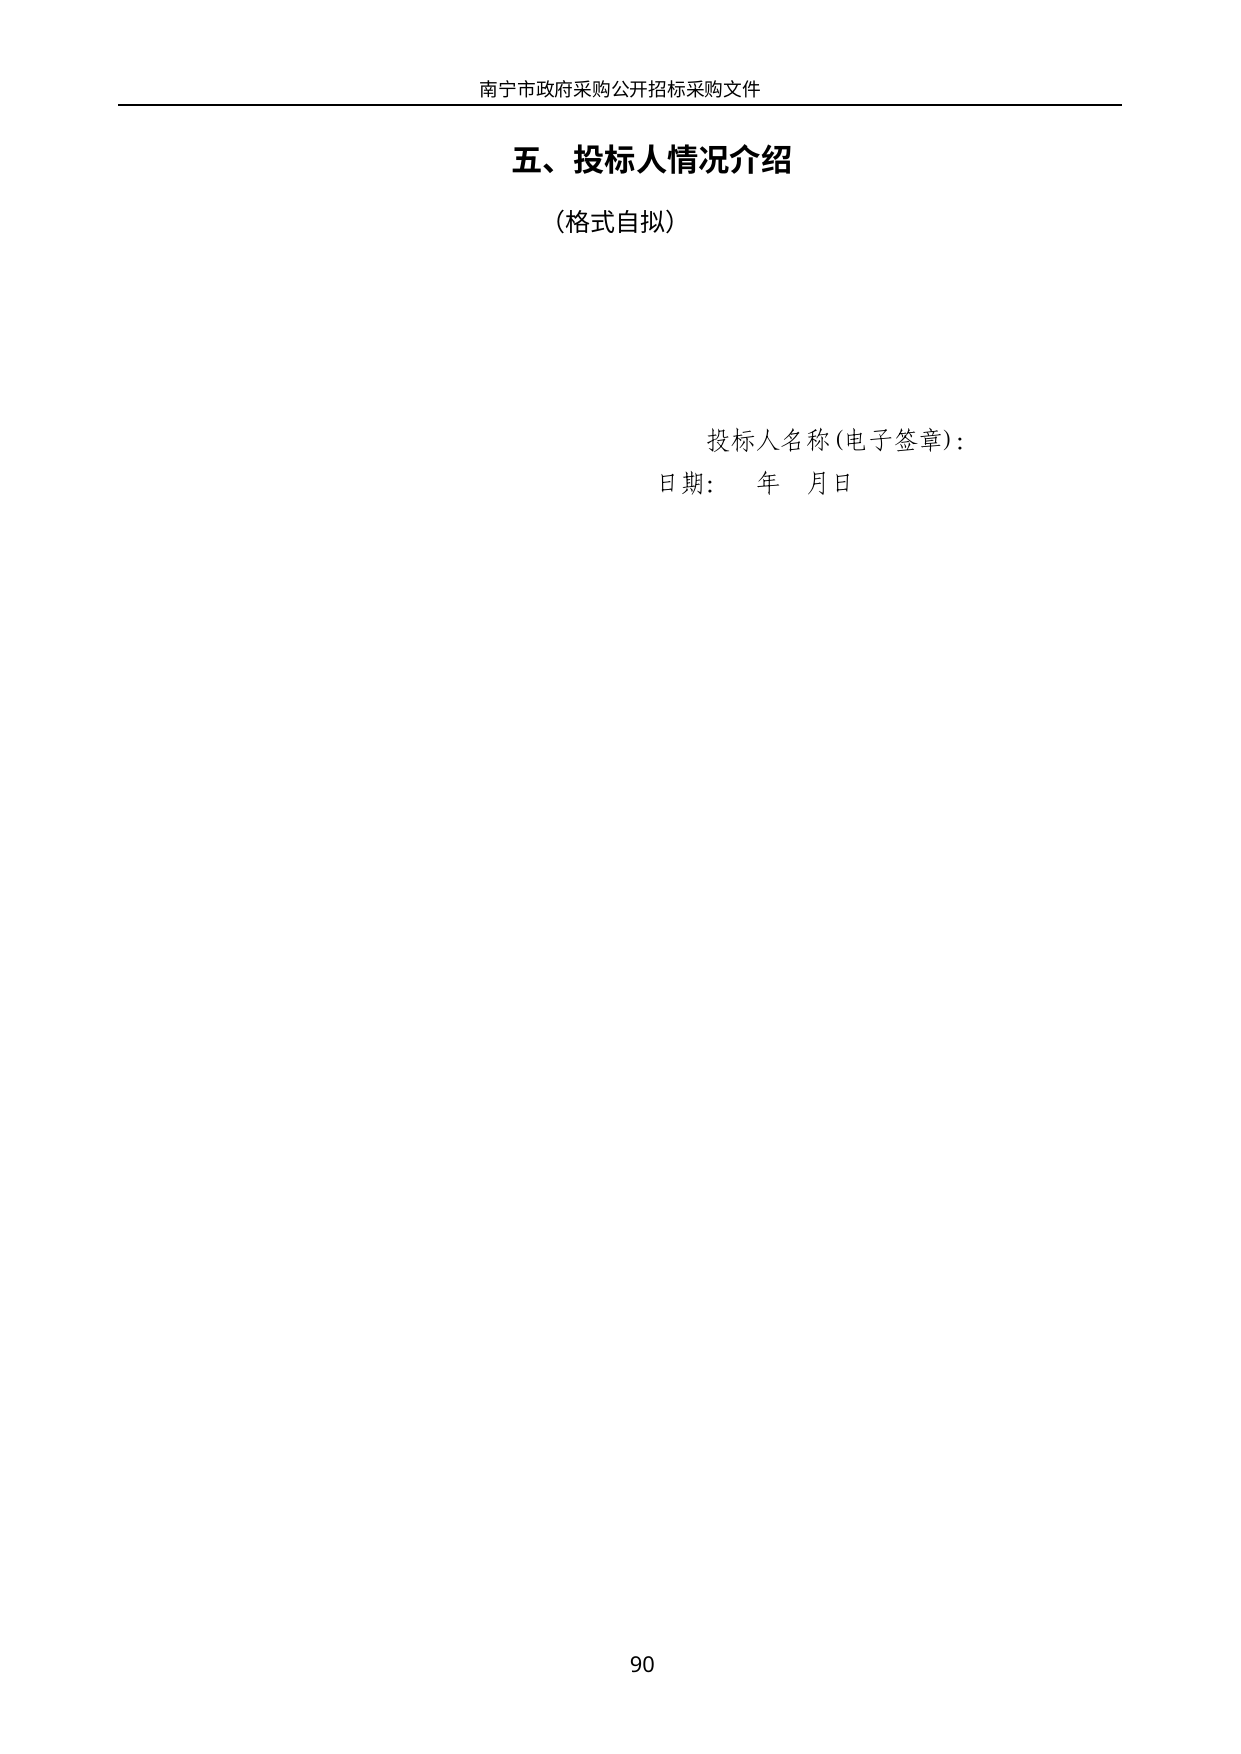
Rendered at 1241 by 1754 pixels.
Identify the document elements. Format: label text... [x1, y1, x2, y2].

text 投标人名称(电子签章)： [118, 424, 1122, 453]
text （格式自拟） [118, 186, 1122, 255]
text 日期： 年 月日 [118, 467, 1122, 496]
text 五、投标人情况介绍 [118, 136, 1122, 181]
